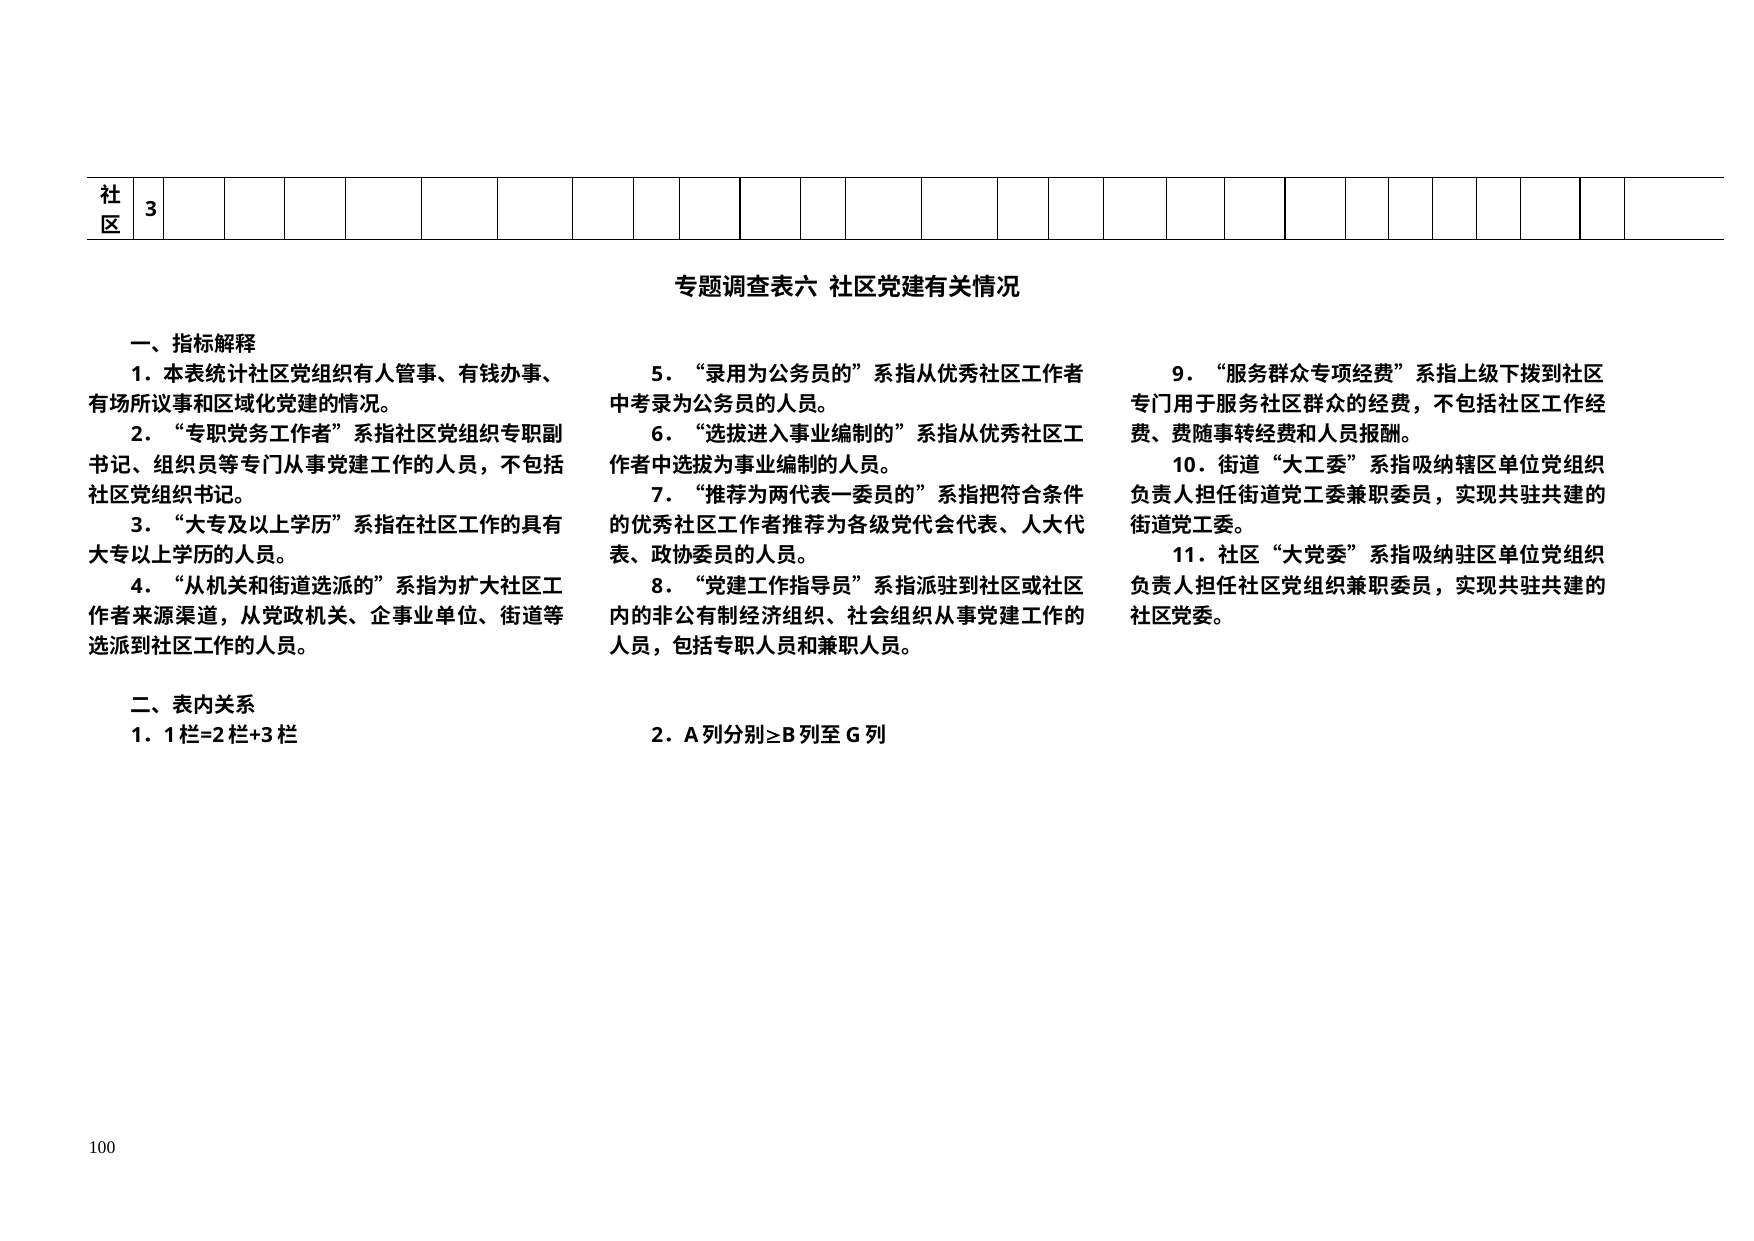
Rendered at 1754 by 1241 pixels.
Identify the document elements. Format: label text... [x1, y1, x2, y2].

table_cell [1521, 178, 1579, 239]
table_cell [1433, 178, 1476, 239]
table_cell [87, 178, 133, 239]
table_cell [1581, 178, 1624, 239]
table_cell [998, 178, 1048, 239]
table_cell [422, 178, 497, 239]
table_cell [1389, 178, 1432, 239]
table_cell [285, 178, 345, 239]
text 7．“推荐为两代表一委员的”系指把符合条件的优秀社区工作者推荐为各级党代会代表、人大代表、政协委员的人员。 [609, 478, 1086, 569]
text 4．“从机关和街道选派的”系指为扩大社区工作者来源渠道，从党政机关、企事业单位、街道等选派到社区工作的人员。 [89, 569, 565, 660]
text 8．“党建工作指导员”系指派驻到社区或社区内的非公有制经济组织、社会组织从事党建工作的人员，包括专职人员和兼职人员。 [609, 569, 1086, 660]
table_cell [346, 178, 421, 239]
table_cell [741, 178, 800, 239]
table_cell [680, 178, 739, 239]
text 9．“服务群众专项经费”系指上级下拨到社区专门用于服务社区群众的经费，不包括社区工作经费、费随事转经费和人员报酬。 [1130, 357, 1606, 448]
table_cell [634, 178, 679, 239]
text 6．“选拔进入事业编制的”系指从优秀社区工作者中选拔为事业编制的人员。 [609, 418, 1086, 478]
text 一、指标解释 [89, 327, 1606, 357]
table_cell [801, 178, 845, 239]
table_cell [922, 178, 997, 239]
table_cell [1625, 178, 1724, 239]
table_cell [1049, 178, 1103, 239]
text 二、表内关系 [89, 688, 1606, 718]
text 2．A列分别B列至G列 [609, 718, 1086, 749]
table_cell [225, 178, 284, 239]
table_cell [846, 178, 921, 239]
text 2．“专职党务工作者”系指社区党组织专职副书记、组织员等专门从事党建工作的人员，不包括社区党组织书记。 [89, 418, 565, 508]
text 1．本表统计社区党组织有人管事、有钱办事、有场所议事和区域化党建的情况。 [89, 357, 565, 418]
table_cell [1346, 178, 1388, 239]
text 专题调查表六 社区党建有关情况 [89, 267, 1606, 302]
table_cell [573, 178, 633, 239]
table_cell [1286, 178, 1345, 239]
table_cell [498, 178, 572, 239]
text 3．“大专及以上学历”系指在社区工作的具有大专以上学历的人员。 [89, 508, 565, 569]
text 1．1栏=2栏+3栏 [89, 718, 565, 749]
text 5．“录用为公务员的”系指从优秀社区工作者中考录为公务员的人员。 [609, 357, 1086, 418]
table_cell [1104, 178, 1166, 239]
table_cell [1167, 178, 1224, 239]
text 11．社区“大党委”系指吸纳驻区单位党组织负责人担任社区党组织兼职委员，实现共驻共建的社区党委。 [1130, 539, 1606, 629]
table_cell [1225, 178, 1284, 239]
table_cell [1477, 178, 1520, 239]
text 10．街道“大工委”系指吸纳辖区单位党组织负责人担任街道党工委兼职委员，实现共驻共建的街道党工委。 [1130, 448, 1606, 539]
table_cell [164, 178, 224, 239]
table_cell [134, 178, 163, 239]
